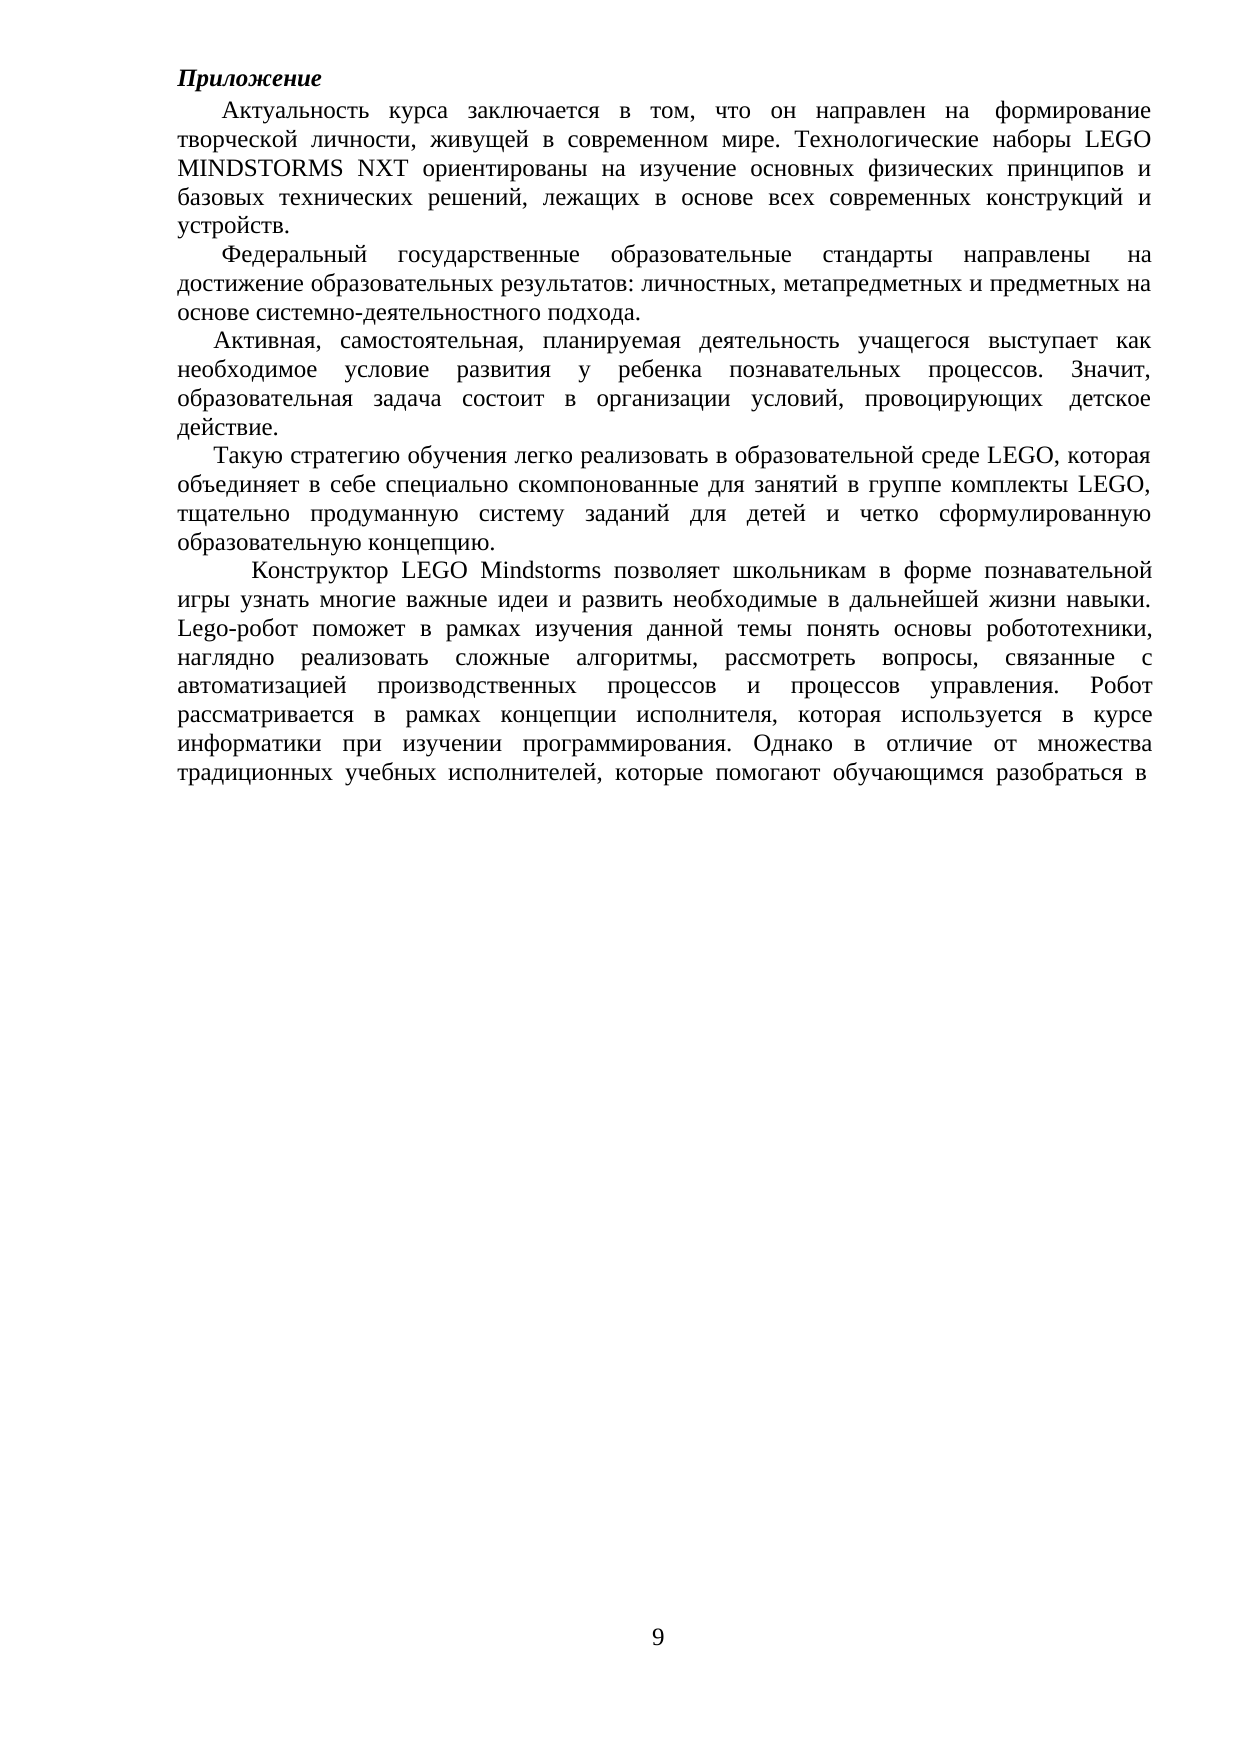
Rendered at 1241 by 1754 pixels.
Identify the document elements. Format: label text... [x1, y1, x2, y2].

text Федеральный государственные образовательные стандарты направлены на достижение образовательных результатов: личностных, метапредметных и предметных на основе системно-деятельностного подхода. [177, 239, 1152, 326]
text Активная, самостоятельная, планируемая деятельность учащегося выступает как необходимое условие развития у ребенка познавательных процессов. Значит, образовательная задача состоит в организации условий, провоцирующих детское действие. [177, 326, 1151, 441]
text Такую стратегию обучения легко реализовать в образовательной среде LEGO, которая объединяет в себе специально скомпонованные для занятий в группе комплекты LEGO, тщательно продуманную систему заданий для детей и четко сформулированную образовательную концепцию. [177, 441, 1152, 556]
text Конструктор LEGO Mindstorms позволяет школьникам в форме познавательной игры узнать многие важные идеи и развить необходимые в дальнейшей жизни навыки. Lego-робот поможет в рамках изучения данной темы понять основы робототехники, наглядно реализовать сложные алгоритмы, рассмотреть вопросы, связанные с автоматизацией производственных процессов и процессов управления. Робот рассматривается в рамках концепции исполнителя, которая используется в курсе информатики при изучении программирования. Однако в отличие от множества традиционных учебных исполнителей, которые помогают обучающимся разобраться в [177, 556, 1153, 786]
text Актуальность курса заключается в том, что он направлен на формирование творческой личности, живущей в современном мире. Технологические наборы LEGO MINDSTORMS NXT ориентированы на изучение основных физических принципов и базовых технических решений, лежащих в основе всех современных конструкций и устройств. [177, 95, 1152, 239]
text Приложение [177, 63, 1194, 92]
